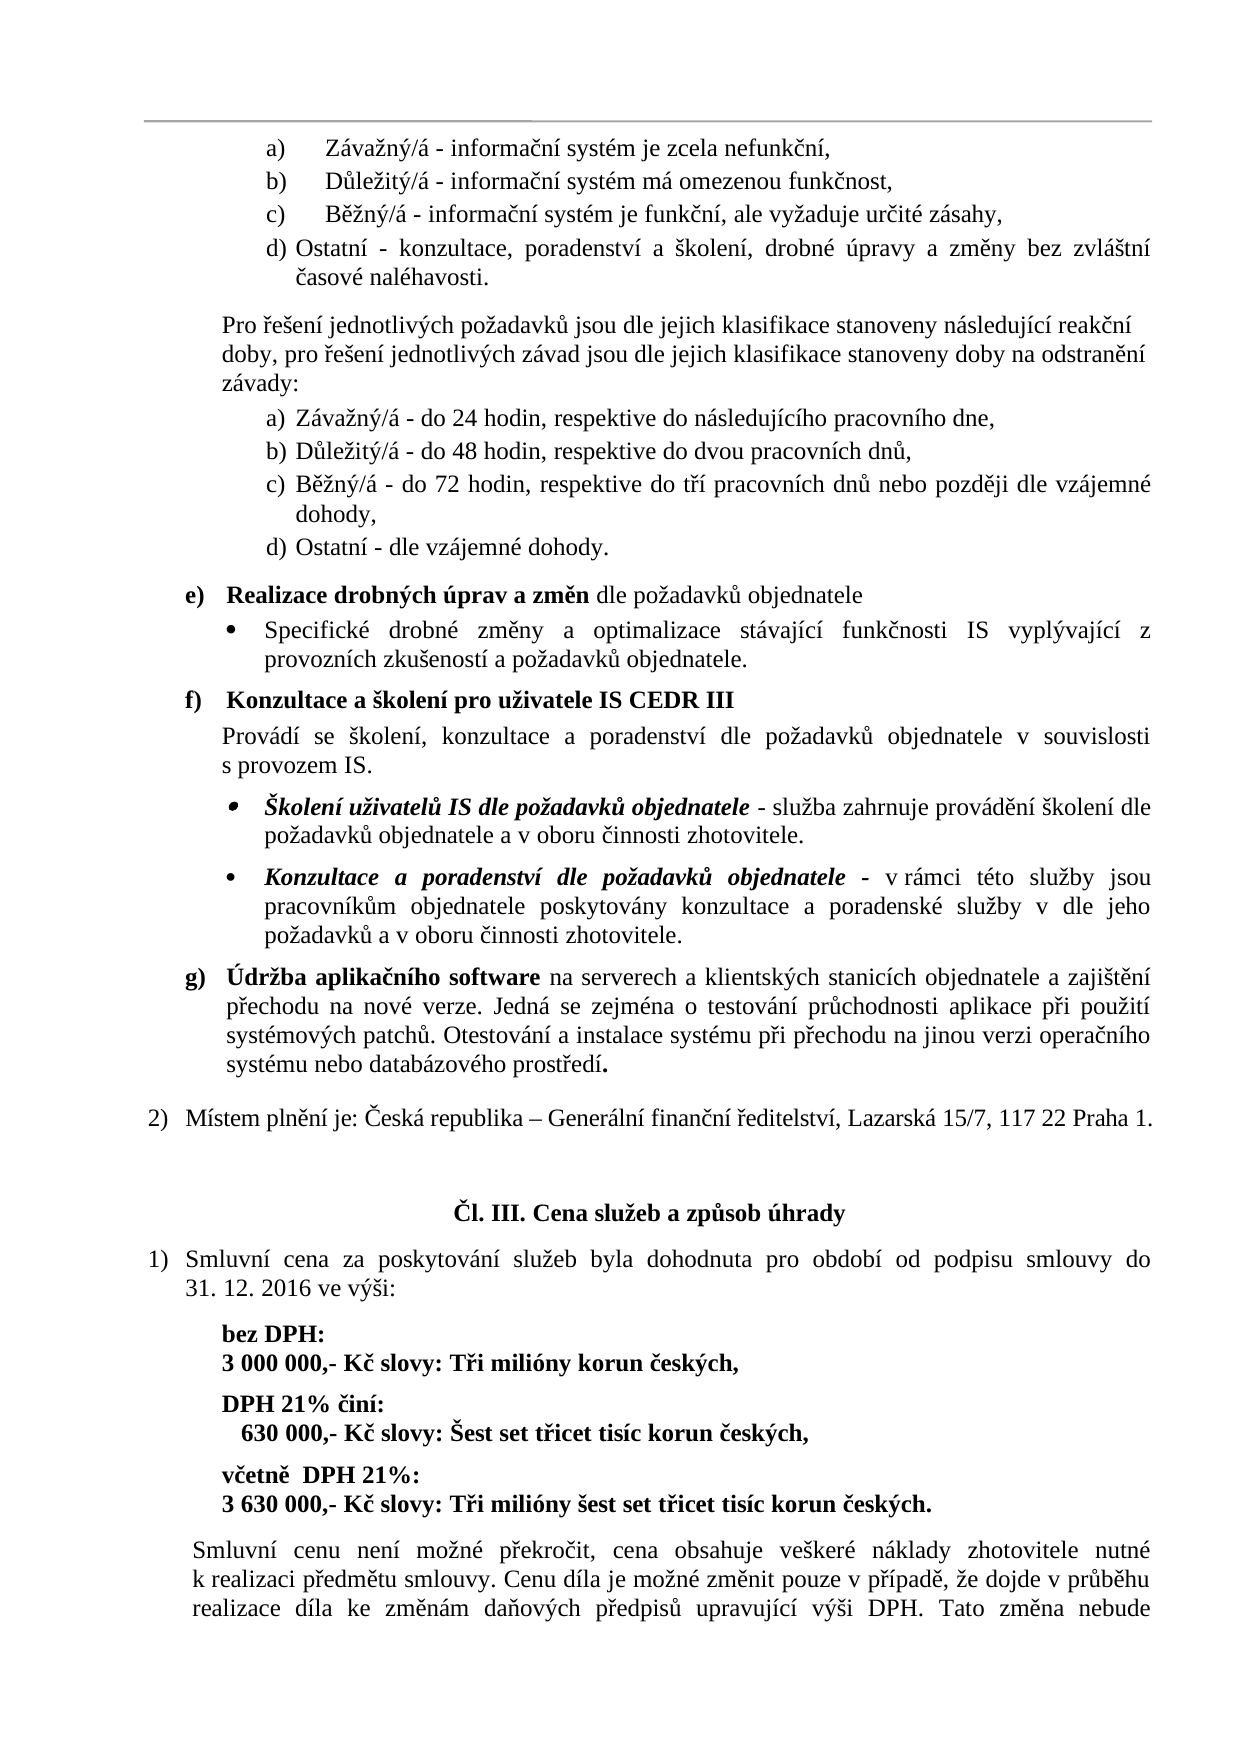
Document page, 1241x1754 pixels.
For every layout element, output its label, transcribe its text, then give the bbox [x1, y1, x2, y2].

list Místem plnění je: Česká republika – Generální finanční ředitelství, Lazarská 15/7, 117 22 Praha 1. [148, 1103, 1166, 1132]
list Běžný/á - informační systém je funkční, ale vyžaduje určité zásahy, [266, 199, 1152, 228]
list Školení uživatelů IS dle požadavků objednatele - služba zahrnuje provádění školení dle požadavků objednatele a v oboru činnosti zhotovitele. [227, 791, 1152, 849]
list Konzultace a poradenství dle požadavků objednatele - v rámci této služby jsou pracovníkům objednatele poskytovány konzultace a poradenské služby v dle jeho požadavků a v oboru činnosti zhotovitele. [227, 862, 1152, 949]
list Realizace drobných úprav a změn dle požadavků objednatele [185, 579, 1152, 608]
list 3 000 000,- Kč slovy: Tři milióny korun českých, [192, 1348, 1152, 1377]
list Závažný/á - do 24 hodin, respektive do následujícího pracovního dne, [266, 403, 1152, 432]
list bez DPH: [192, 1318, 1152, 1348]
list Ostatní - dle vzájemné dohody. [266, 532, 1152, 561]
list včetně DPH 21%: [192, 1460, 1152, 1489]
subtitle Čl. III. Cena služeb a způsob úhrady [148, 1198, 1152, 1227]
list Důležitý/á - informační systém má omezenou funkčnost, [266, 166, 1152, 195]
text 3 630 000,- Kč slovy: Tři milióny šest set třicet tisíc korun českých. [148, 1489, 1152, 1518]
list Smluvní cena za poskytování služeb byla dohodnuta pro období od podpisu smlouvy do 31. 12. 2016 ve výši: [148, 1244, 1152, 1302]
list Konzultace a školení pro uživatele IS CEDR III [185, 685, 1152, 714]
list Ostatní - konzultace, poradenství a školení, drobné úpravy a změny bez zvláštní časové naléhavosti. [266, 233, 1152, 291]
list Závažný/á - informační systém je zcela nefunkční, [266, 133, 1152, 162]
list Údržba aplikačního software na serverech a klientských stanicích objednatele a zajištění přechodu na nové verze. Jedná se zejména o testování průchodnosti aplikace při použití systémových patchů. Otestování a instalace systému při přechodu na jinou verzi operačního systému nebo databázového prostředí. [185, 962, 1152, 1078]
list 630 000,- Kč slovy: Šest set třicet tisíc korun českých, [192, 1418, 1152, 1447]
text Provádí se školení, konzultace a poradenství dle požadavků objednatele v souvislosti s provozem IS. [222, 721, 1152, 779]
list Specifické drobné změny a optimalizace stávající funkčnosti IS vyplývající z provozních zkušeností a požadavků objednatele. [227, 615, 1152, 673]
list DPH 21% činí: [192, 1389, 1152, 1418]
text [192, 1534, 1152, 1622]
list Důležitý/á - do 48 hodin, respektive do dvou pracovních dnů, [266, 436, 1152, 465]
list Běžný/á - do 72 hodin, respektive do tří pracovních dnů nebo později dle vzájemné dohody, [266, 469, 1152, 527]
text Pro řešení jednotlivých požadavků jsou dle jejich klasifikace stanoveny následující reakční doby, pro řešení jednotlivých závad jsou dle jejich klasifikace stanoveny doby na odstranění závady: [222, 309, 1152, 397]
